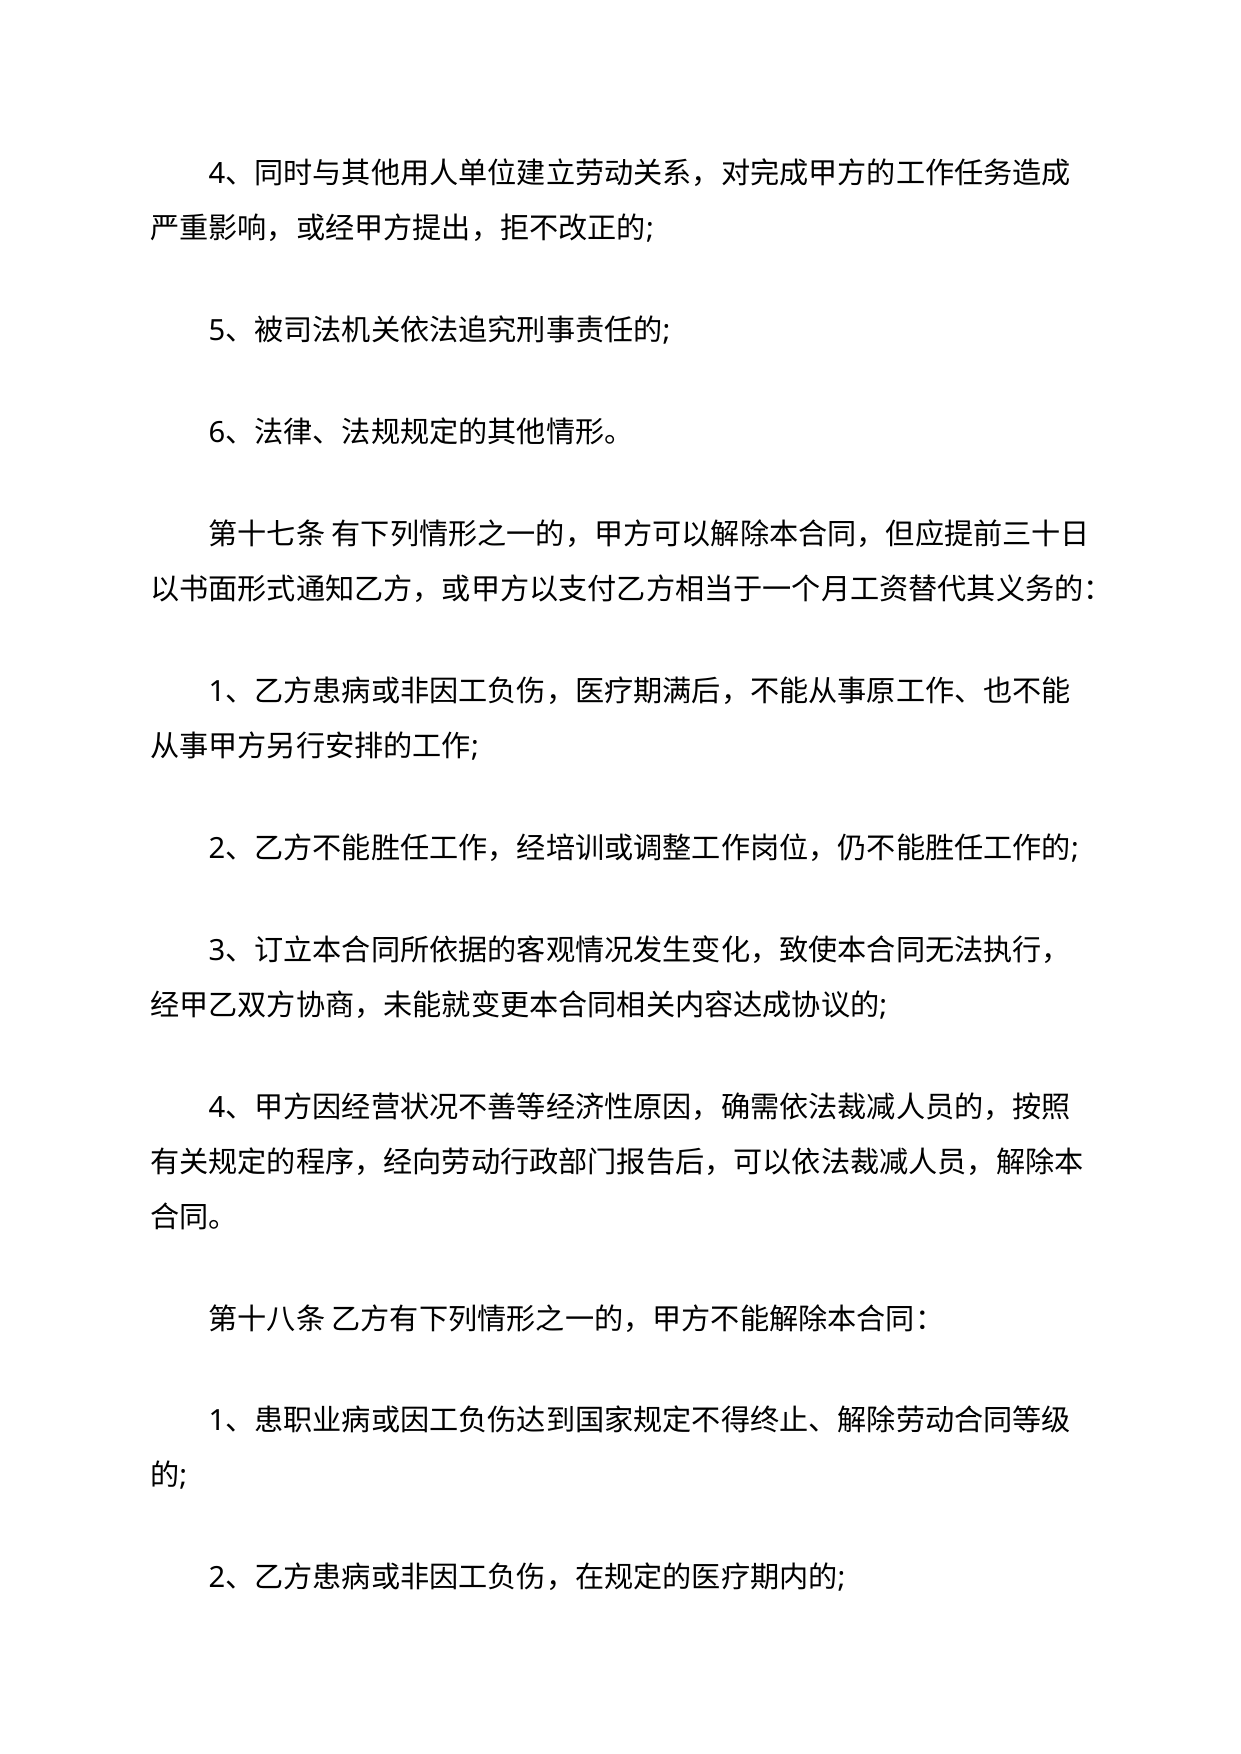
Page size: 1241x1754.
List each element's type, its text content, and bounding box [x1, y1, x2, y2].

text 4、甲方因经营状况不善等经济性原因，确需依法裁减人员的，按照有关规定的程序，经向劳动行政部门报告后，可以依法裁减人员，解除本合同。 [150, 1083, 1090, 1236]
text 2、乙方不能胜任工作，经培训或调整工作岗位，仍不能胜任工作的; [150, 824, 1090, 867]
text 第十七条 有下列情形之一的，甲方可以解除本合同，但应提前三十日以书面形式通知乙方，或甲方以支付乙方相当于一个月工资替代其义务的： [150, 511, 1090, 608]
text 6、法律、法规规定的其他情形。 [150, 409, 1090, 451]
text 第十八条 乙方有下列情形之一的，甲方不能解除本合同： [150, 1295, 1090, 1337]
text 4、同时与其他用人单位建立劳动关系，对完成甲方的工作任务造成严重影响，或经甲方提出，拒不改正的; [150, 150, 1090, 247]
text 5、被司法机关依法追究刑事责任的; [150, 307, 1090, 349]
text 2、乙方患病或非因工负伤，在规定的医疗期内的; [150, 1554, 1090, 1596]
text 3、订立本合同所依据的客观情况发生变化，致使本合同无法执行，经甲乙双方协商，未能就变更本合同相关内容达成协议的; [150, 927, 1090, 1024]
text 1、乙方患病或非因工负伤，医疗期满后，不能从事原工作、也不能从事甲方另行安排的工作; [150, 668, 1090, 765]
text 1、患职业病或因工负伤达到国家规定不得终止、解除劳动合同等级的; [150, 1397, 1090, 1494]
